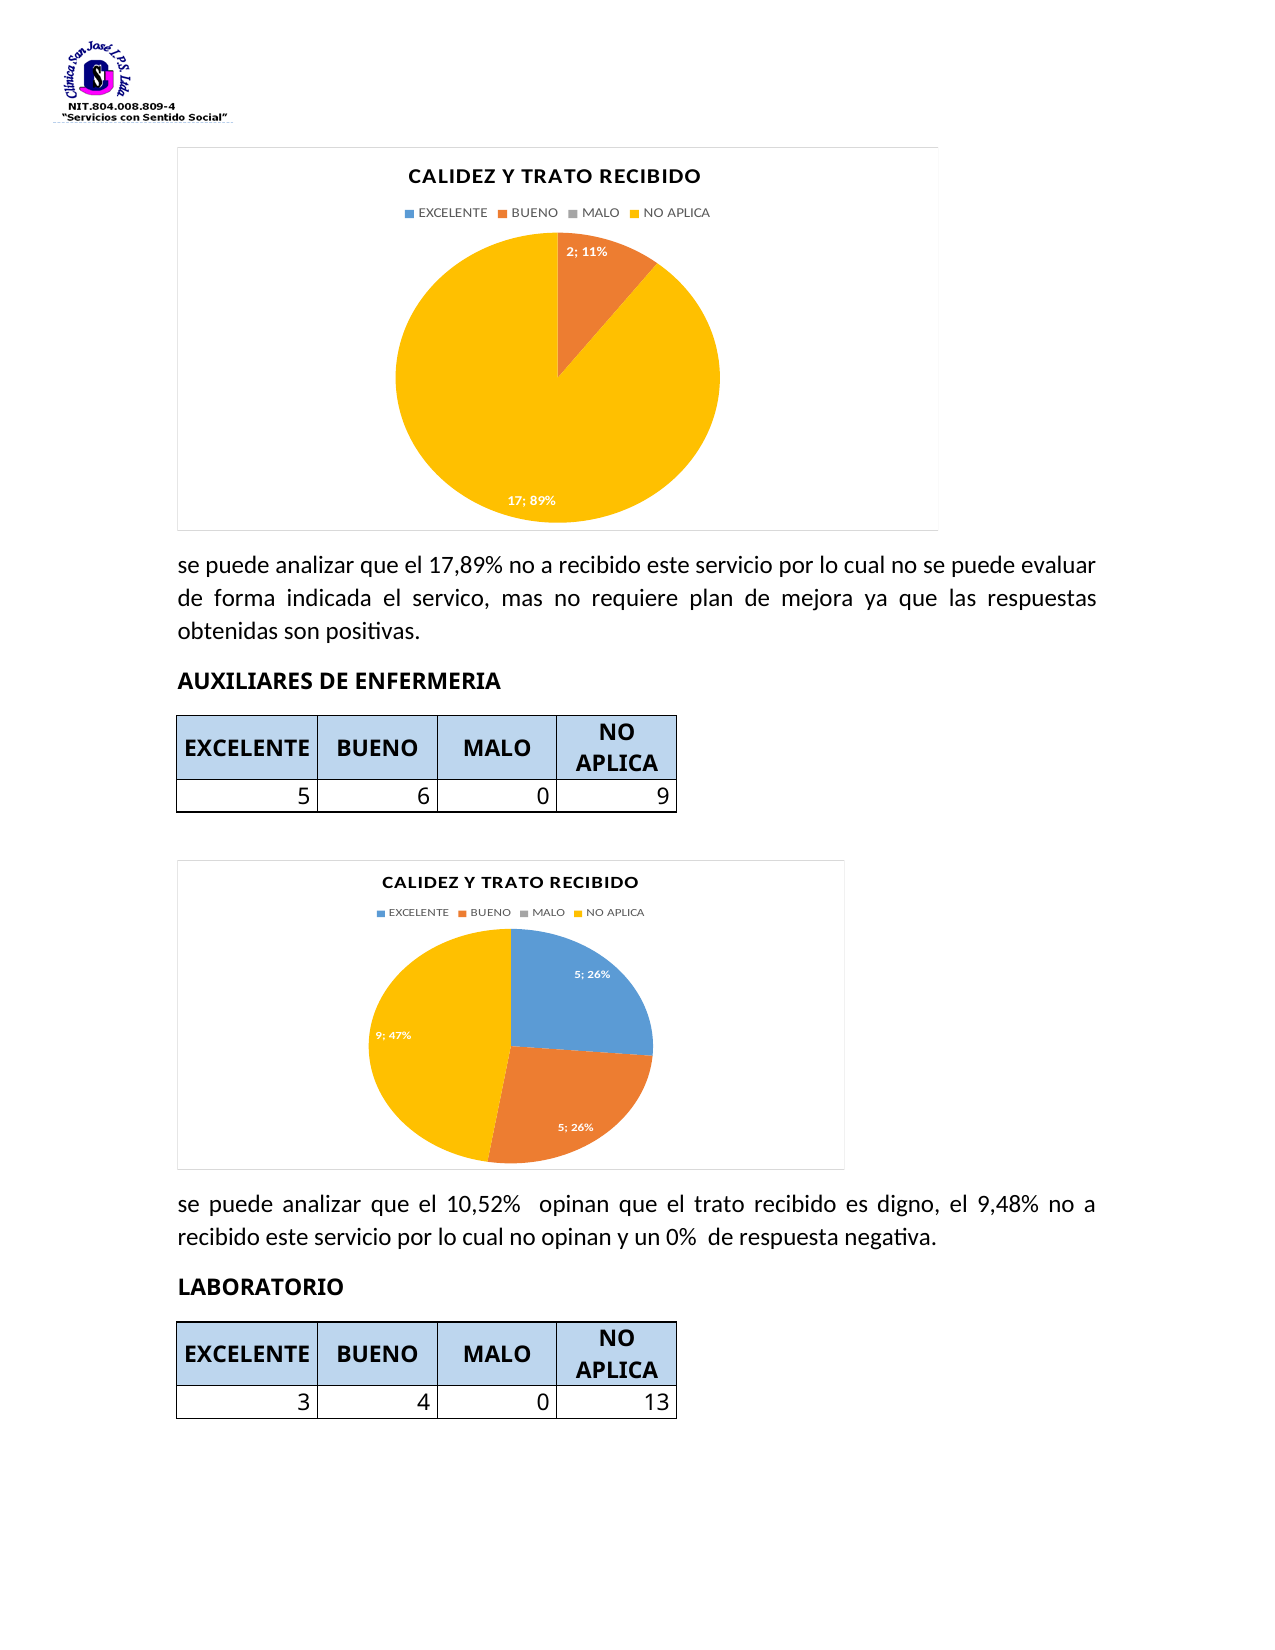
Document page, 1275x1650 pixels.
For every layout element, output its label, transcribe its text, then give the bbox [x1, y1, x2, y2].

table_header NO APLICA [557, 716, 676, 779]
text LABORATORIO [177, 1271, 1098, 1302]
table_header MALO [438, 716, 556, 779]
table_header EXCELENTE [177, 716, 317, 779]
table_cell 0 [438, 780, 556, 811]
table_header BUENO [318, 1323, 437, 1385]
table_cell 5 [177, 780, 317, 811]
picture [53, 37, 234, 123]
table_cell 13 [557, 1386, 676, 1418]
table_cell 6 [318, 780, 437, 811]
table_header NO APLICA [557, 1323, 676, 1385]
table_header MALO [438, 1323, 556, 1385]
table_cell 4 [318, 1386, 437, 1418]
text se puede analizar que el 17,89% no a recibido este servicio por lo cual no se puede evaluar de forma indicada el servico, mas no requiere plan de mejora ya que las respuestas obtenidas son positivas. [177, 549, 1098, 646]
text se puede analizar que el 10,52% opinan que el trato recibido es digno, el 9,48% no a recibido este servicio por lo cual no opinan y un 0% de respuesta negativa. [177, 1188, 1098, 1252]
table_cell 9 [557, 780, 676, 811]
table_cell 3 [177, 1386, 317, 1418]
text AUXILIARES DE ENFERMERIA [177, 665, 1098, 696]
table_cell 0 [438, 1386, 556, 1418]
table_header EXCELENTE [177, 1323, 317, 1385]
table_header BUENO [318, 716, 437, 779]
